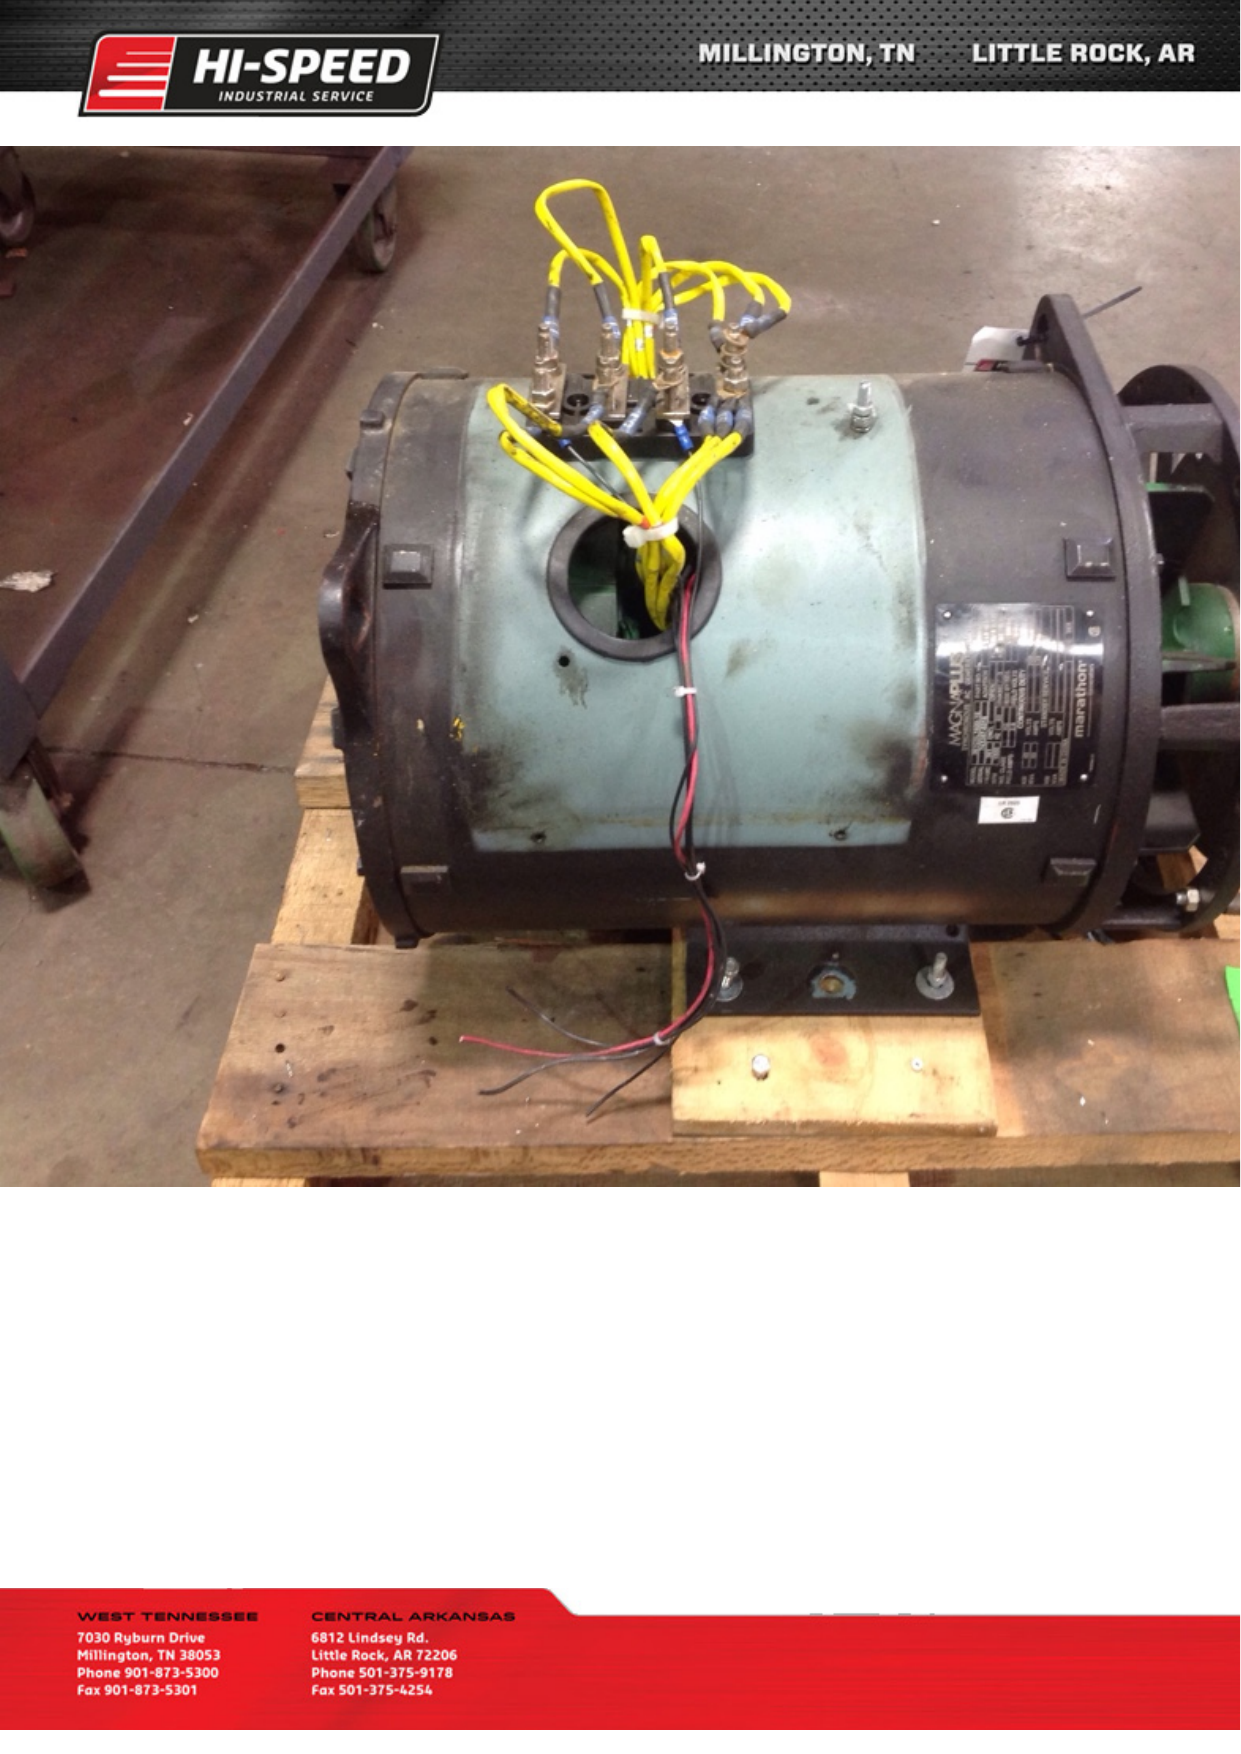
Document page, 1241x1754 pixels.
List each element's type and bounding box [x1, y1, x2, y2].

picture [0, 146, 1241, 1187]
picture [0, 1588, 1241, 1730]
picture [0, 0, 1241, 122]
